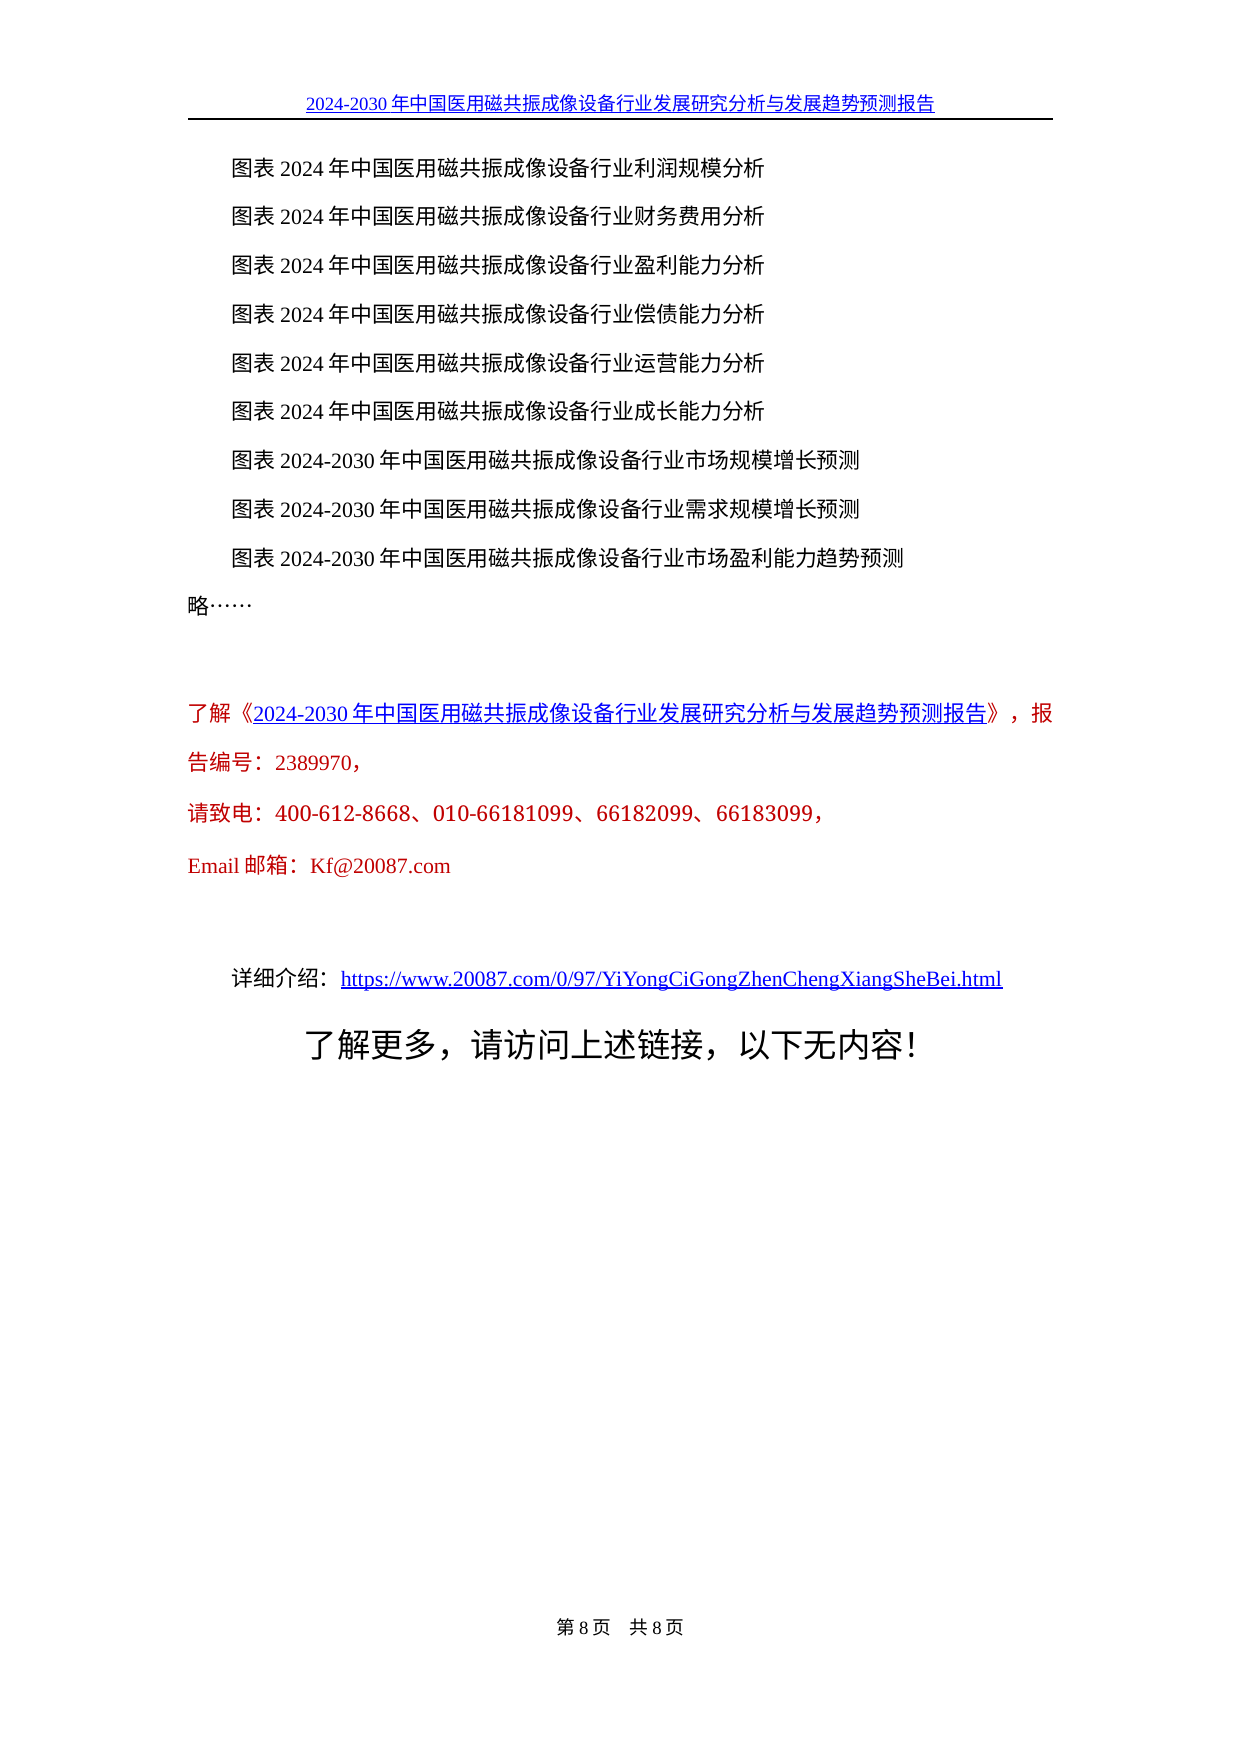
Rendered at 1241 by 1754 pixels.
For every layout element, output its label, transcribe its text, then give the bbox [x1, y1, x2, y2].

text 详细介绍：https://www.20087.com/0/97/YiYongCiGongZhenChengXiangSheBei.html [187, 960, 1053, 993]
text Email邮箱：Kf@20087.com [187, 847, 1053, 880]
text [187, 150, 1053, 621]
title 了解更多，请访问上述链接，以下无内容！ [187, 1010, 1053, 1075]
text 请致电：400-612-8668、010-66181099、66182099、66183099， [187, 796, 1053, 828]
text 了解《2024-2030年中国医用磁共振成像设备行业发展研究分析与发展趋势预测报告》，报告编号：2389970， [187, 695, 1053, 777]
